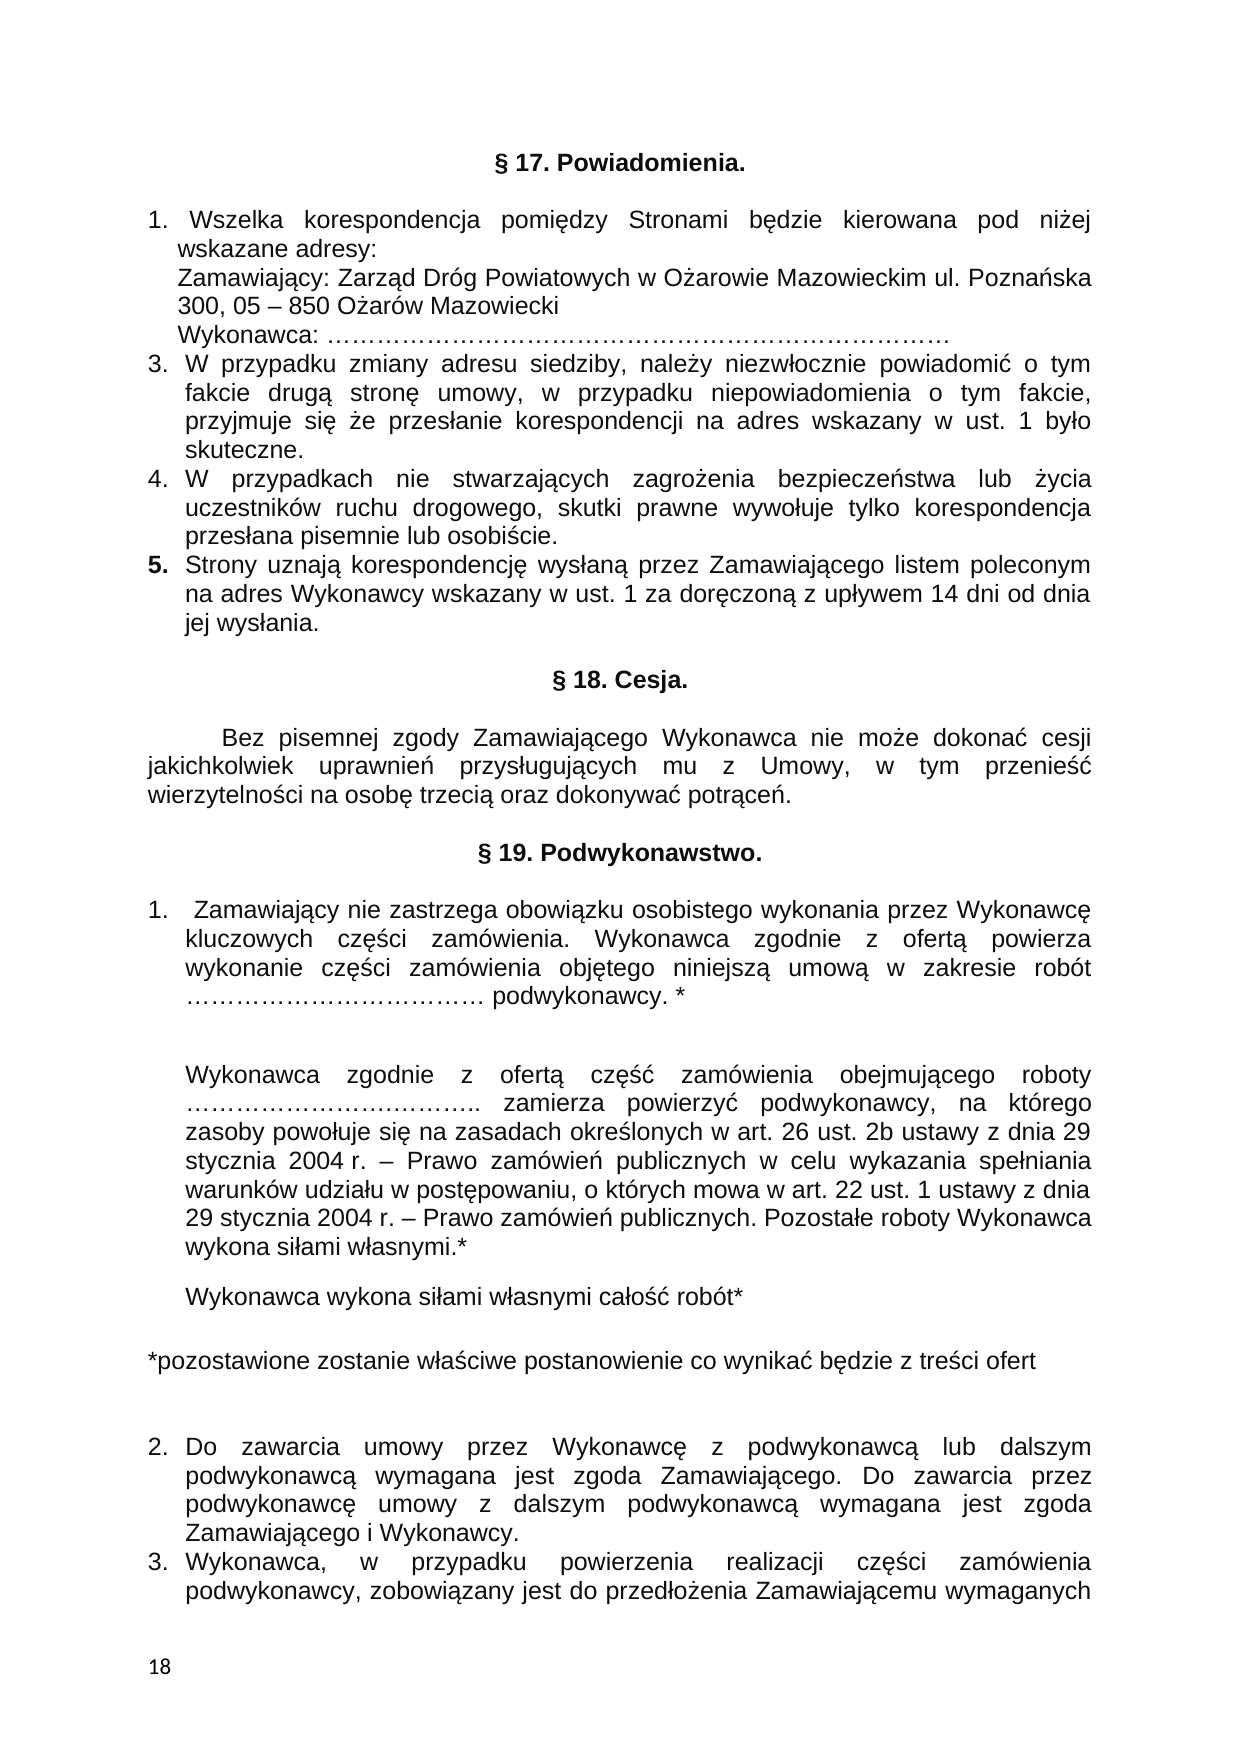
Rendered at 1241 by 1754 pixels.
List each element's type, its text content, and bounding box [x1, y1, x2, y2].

text Wykonawca wykona siłami własnymi całość robót* [185, 1282, 1093, 1311]
list Zamawiający nie zastrzega obowiązku osobistego wykonania przez Wykonawcę kluczowych części zamówienia. Wykonawca zgodnie z ofertą powierza wykonanie części zamówienia objętego niniejszą umową w zakresie robót ……………………………… podwykonawcy. * [148, 895, 1093, 1010]
text 1. Wszelka korespondencja pomiędzy Stronami będzie kierowana pod niżej wskazane adresy: [148, 205, 1093, 263]
text Wykonawca zgodnie z ofertą część zamówienia obejmującego roboty …………………….……….. zamierza powierzyć podwykonawcy, na którego zasoby powołuje się na zasadach określonych w art. 26 ust. 2b ustawy z dnia 29 stycznia 2004 r. – Prawo zamówień publicznych w celu wykazania spełniania warunków udziału w postępowaniu, o których mowa w art. 22 ust. 1 ustawy z dnia 29 stycznia 2004 r. – Prawo zamówień publicznych. Pozostałe roboty Wykonawca wykona siłami własnymi.* [185, 1060, 1093, 1261]
text Wykonawca: ………………………………………………………………… [177, 320, 1093, 349]
text *pozostawione zostanie właściwe postanowienie co wynikać będzie z treści ofert [148, 1346, 1093, 1374]
list W przypadku zmiany adresu siedziby, należy niezwłocznie powiadomić o tym fakcie drugą stronę umowy, w przypadku niepowiadomienia o tym fakcie, przyjmuje się że przesłanie korespondencji na adres wskazany w ust. 1 było skuteczne. [148, 349, 1093, 464]
text § 19. Podwykonawstwo. [148, 838, 1093, 866]
text § 18. Cesja. [148, 665, 1093, 694]
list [148, 1547, 1093, 1604]
text § 17. Powiadomienia. [148, 148, 1093, 176]
list W przypadkach nie stwarzających zagrożenia bezpieczeństwa lub życia uczestników ruchu drogowego, skutki prawne wywołuje tylko korespondencja przesłana pisemnie lub osobiście. [148, 464, 1093, 550]
text Zamawiający: Zarząd Dróg Powiatowych w Ożarowie Mazowieckim ul. Poznańska 300, 05 – 850 Ożarów Mazowiecki [177, 263, 1093, 320]
list Strony uznają korespondencję wysłaną przez Zamawiającego listem poleconym na adres Wykonawcy wskazany w ust. 1 za doręczoną z upływem 14 dni od dnia jej wysłania. [148, 550, 1093, 636]
text Bez pisemnej zgody Zamawiającego Wykonawca nie może dokonać cesji jakichkolwiek uprawnień przysługujących mu z Umowy, w tym przenieść wierzytelności na osobę trzecią oraz dokonywać potrąceń. [148, 723, 1093, 809]
list Do zawarcia umowy przez Wykonawcę z podwykonawcą lub dalszym podwykonawcą wymagana jest zgoda Zamawiającego. Do zawarcia przez podwykonawcę umowy z dalszym podwykonawcą wymagana jest zgoda Zamawiającego i Wykonawcy. [148, 1432, 1093, 1547]
